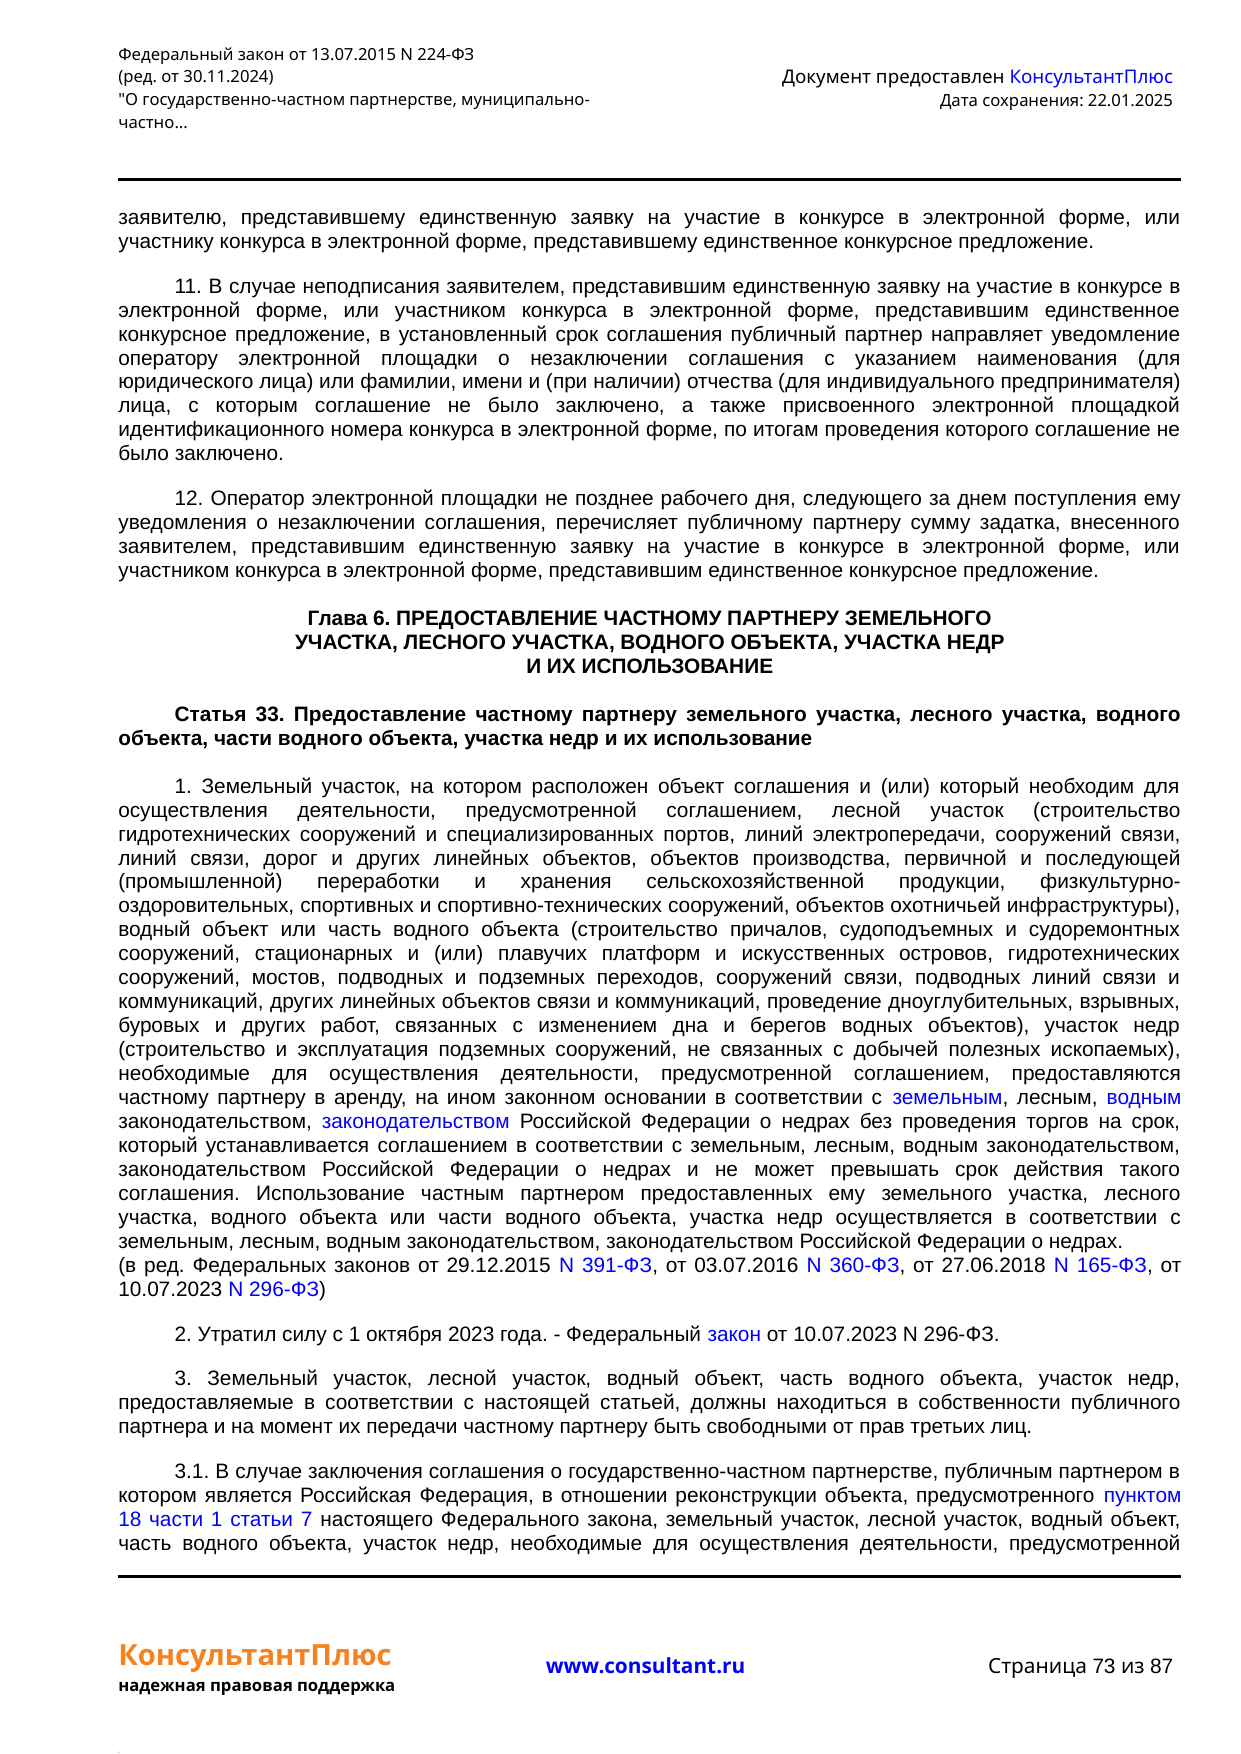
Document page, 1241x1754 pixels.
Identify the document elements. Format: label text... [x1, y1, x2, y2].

text (в ред. Федеральных законов от 29.12.2015 N 391-ФЗ, от 03.07.2016 N 360-ФЗ, от 27.06.2018 N 165-ФЗ, от 10.07.2023 N 296-ФЗ) [118, 1253, 1181, 1301]
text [118, 1459, 1181, 1555]
text 12. Оператор электронной площадки не позднее рабочего дня, следующего за днем поступления ему уведомления о незаключении соглашения, перечисляет публичному партнеру сумму задатка, внесенного заявителем, представившим единственную заявку на участие в конкурсе в электронной форме, или участником конкурса в электронной форме, представившим единственное конкурсное предложение. [118, 486, 1181, 582]
title Статья 33. Предоставление частному партнеру земельного участка, лесного участка, водного объекта, части водного объекта, участка недр и их использование [118, 702, 1181, 749]
text 1. Земельный участок, на котором расположен объект соглашения и (или) который необходим для осуществления деятельности, предусмотренной соглашением, лесной участок (строительство гидротехнических сооружений и специализированных портов, линий электропередачи, сооружений связи, линий связи, дорог и других линейных объектов, объектов производства, первичной и последующей (промышленной) переработки и хранения сельскохозяйственной продукции, физкультурно-оздоровительных, спортивных и спортивно-технических сооружений, объектов охотничьей инфраструктуры), водный объект или часть водного объекта (строительство причалов, судоподъемных и судоремонтных сооружений, стационарных и (или) плавучих платформ и искусственных островов, гидротехнических сооружений, мостов, подводных и подземных переходов, сооружений связи, подводных линий связи и коммуникаций, других линейных объектов связи и коммуникаций, проведение дноуглубительных, взрывных, буровых и других работ, связанных с изменением дна и берегов водных объектов), участок недр (строительство и эксплуатация подземных сооружений, не связанных с добычей полезных ископаемых), необходимые для осуществления деятельности, предусмотренной соглашением, предоставляются частному партнеру в аренду, на ином законном основании в соответствии с земельным, лесным, водным законодательством, законодательством Российской Федерации о недрах без проведения торгов на срок, который устанавливается соглашением в соответствии с земельным, лесным, водным законодательством, законодательством Российской Федерации о недрах и не может превышать срок действия такого соглашения. Использование частным партнером предоставленных ему земельного участка, лесного участка, водного объекта или части водного объекта, участка недр осуществляется в соответствии с земельным, лесным, водным законодательством, законодательством Российской Федерации о недрах. [118, 773, 1181, 1253]
title И ИХ ИСПОЛЬЗОВАНИЕ [118, 654, 1181, 678]
title Глава 6. ПРЕДОСТАВЛЕНИЕ ЧАСТНОМУ ПАРТНЕРУ ЗЕМЕЛЬНОГО [118, 606, 1181, 630]
text 3. Земельный участок, лесной участок, водный объект, часть водного объекта, участок недр, предоставляемые в соответствии с настоящей статьей, должны находиться в собственности публичного партнера и на момент их передачи частному партнеру быть свободными от прав третьих лиц. [118, 1366, 1181, 1438]
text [118, 205, 1181, 253]
text 2. Утратил силу с 1 октября 2023 года. - Федеральный закон от 10.07.2023 N 296-ФЗ. [118, 1321, 1181, 1345]
title УЧАСТКА, ЛЕСНОГО УЧАСТКА, ВОДНОГО ОБЪЕКТА, УЧАСТКА НЕДР [118, 630, 1181, 654]
text 11. В случае неподписания заявителем, представившим единственную заявку на участие в конкурсе в электронной форме, или участником конкурса в электронной форме, представившим единственное конкурсное предложение, в установленный срок соглашения публичный партнер направляет уведомление оператору электронной площадки о незаключении соглашения с указанием наименования (для юридического лица) или фамилии, имени и (при наличии) отчества (для индивидуального предпринимателя) лица, с которым соглашение не было заключено, а также присвоенного электронной площадкой идентификационного номера конкурса в электронной форме, по итогам проведения которого соглашение не было заключено. [118, 273, 1181, 465]
